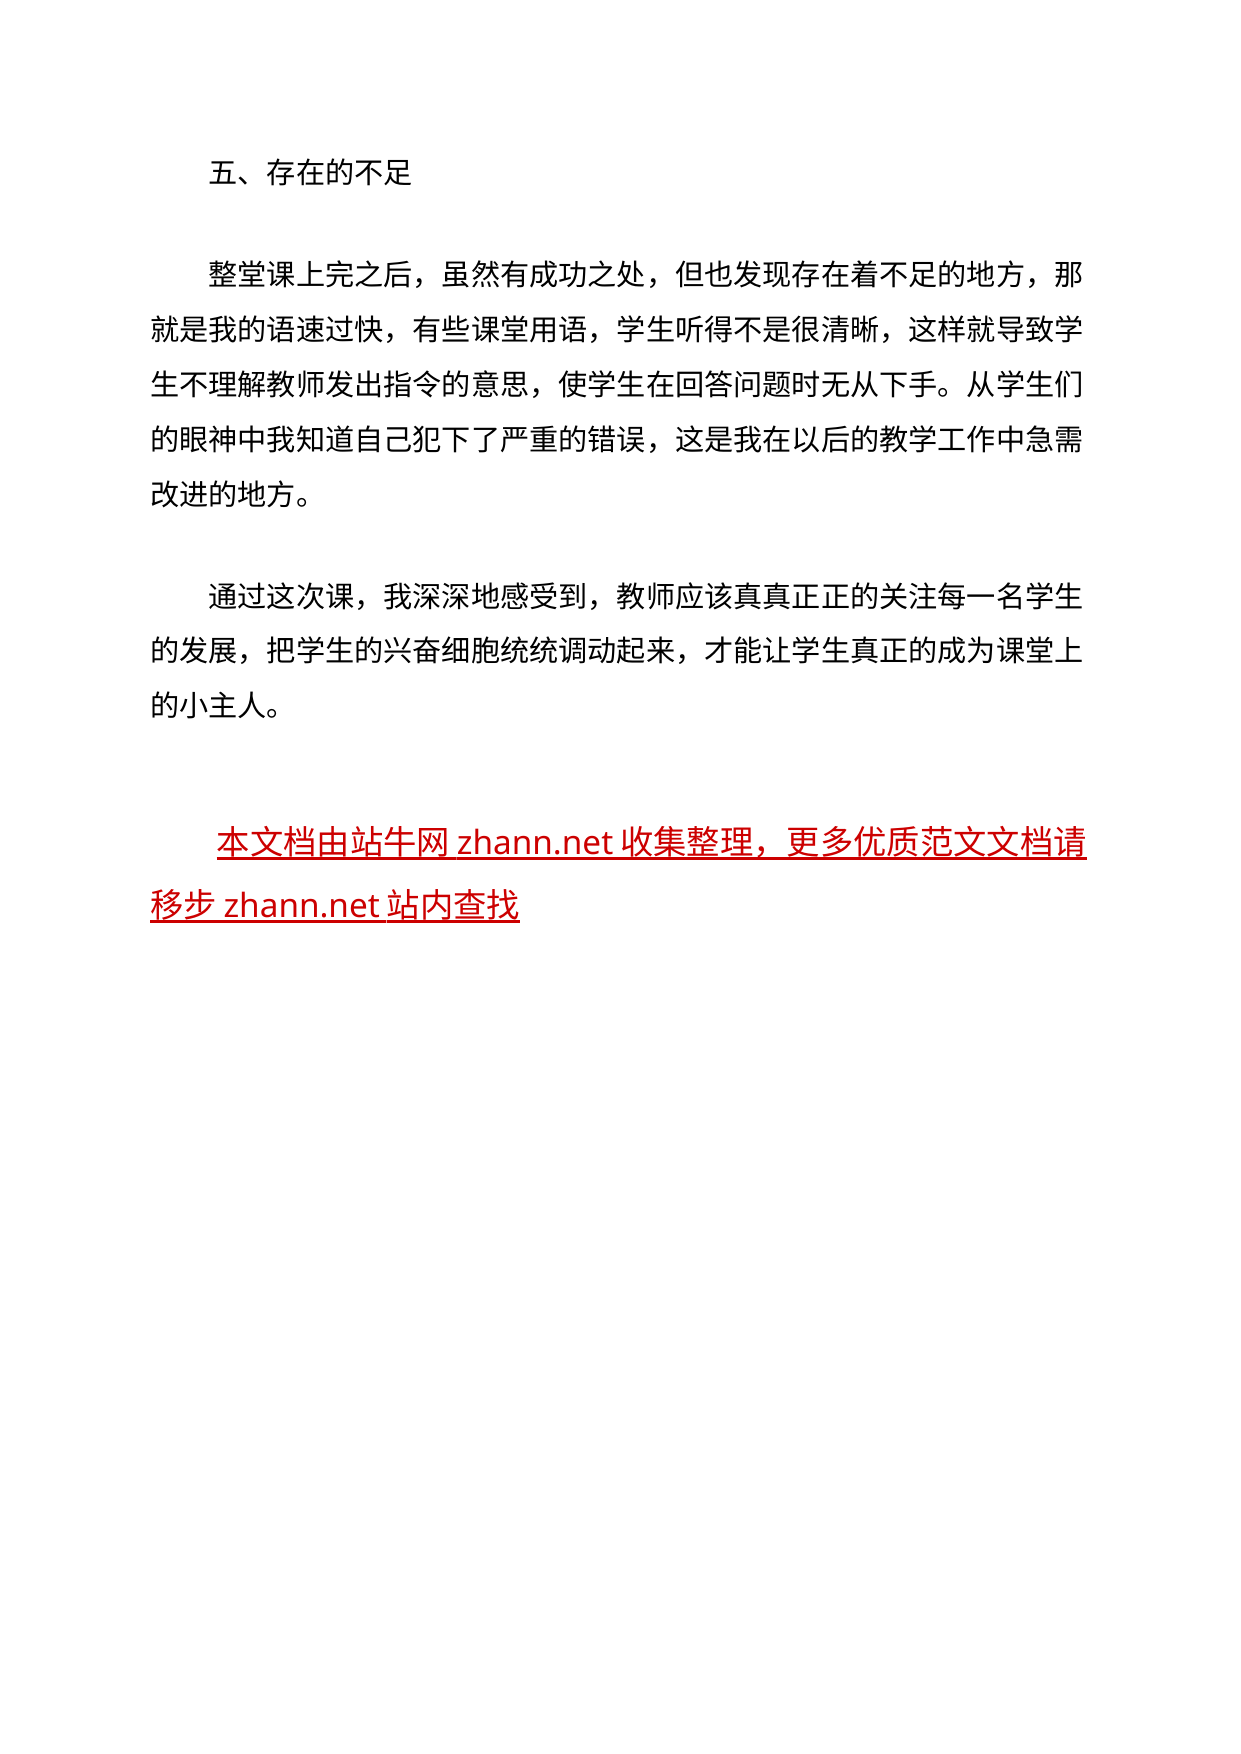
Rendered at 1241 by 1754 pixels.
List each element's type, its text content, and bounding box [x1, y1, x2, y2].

text 本文档由站牛网zhann.net收集整理，更多优质范文文档请移步zhann.net站内查找 [150, 816, 1090, 927]
text 整堂课上完之后，虽然有成功之处，但也发现存在着不足的地方，那就是我的语速过快，有些课堂用语，学生听得不是很清晰，这样就导致学生不理解教师发出指令的意思，使学生在回答问题时无从下手。从学生们的眼神中我知道自己犯下了严重的错误，这是我在以后的教学工作中急需改进的地方。 [150, 252, 1090, 514]
text 五、存在的不足 [150, 150, 1090, 192]
text 通过这次课，我深深地感受到，教师应该真真正正的关注每一名学生的发展，把学生的兴奋细胞统统调动起来，才能让学生真正的成为课堂上的小主人。 [150, 573, 1090, 725]
